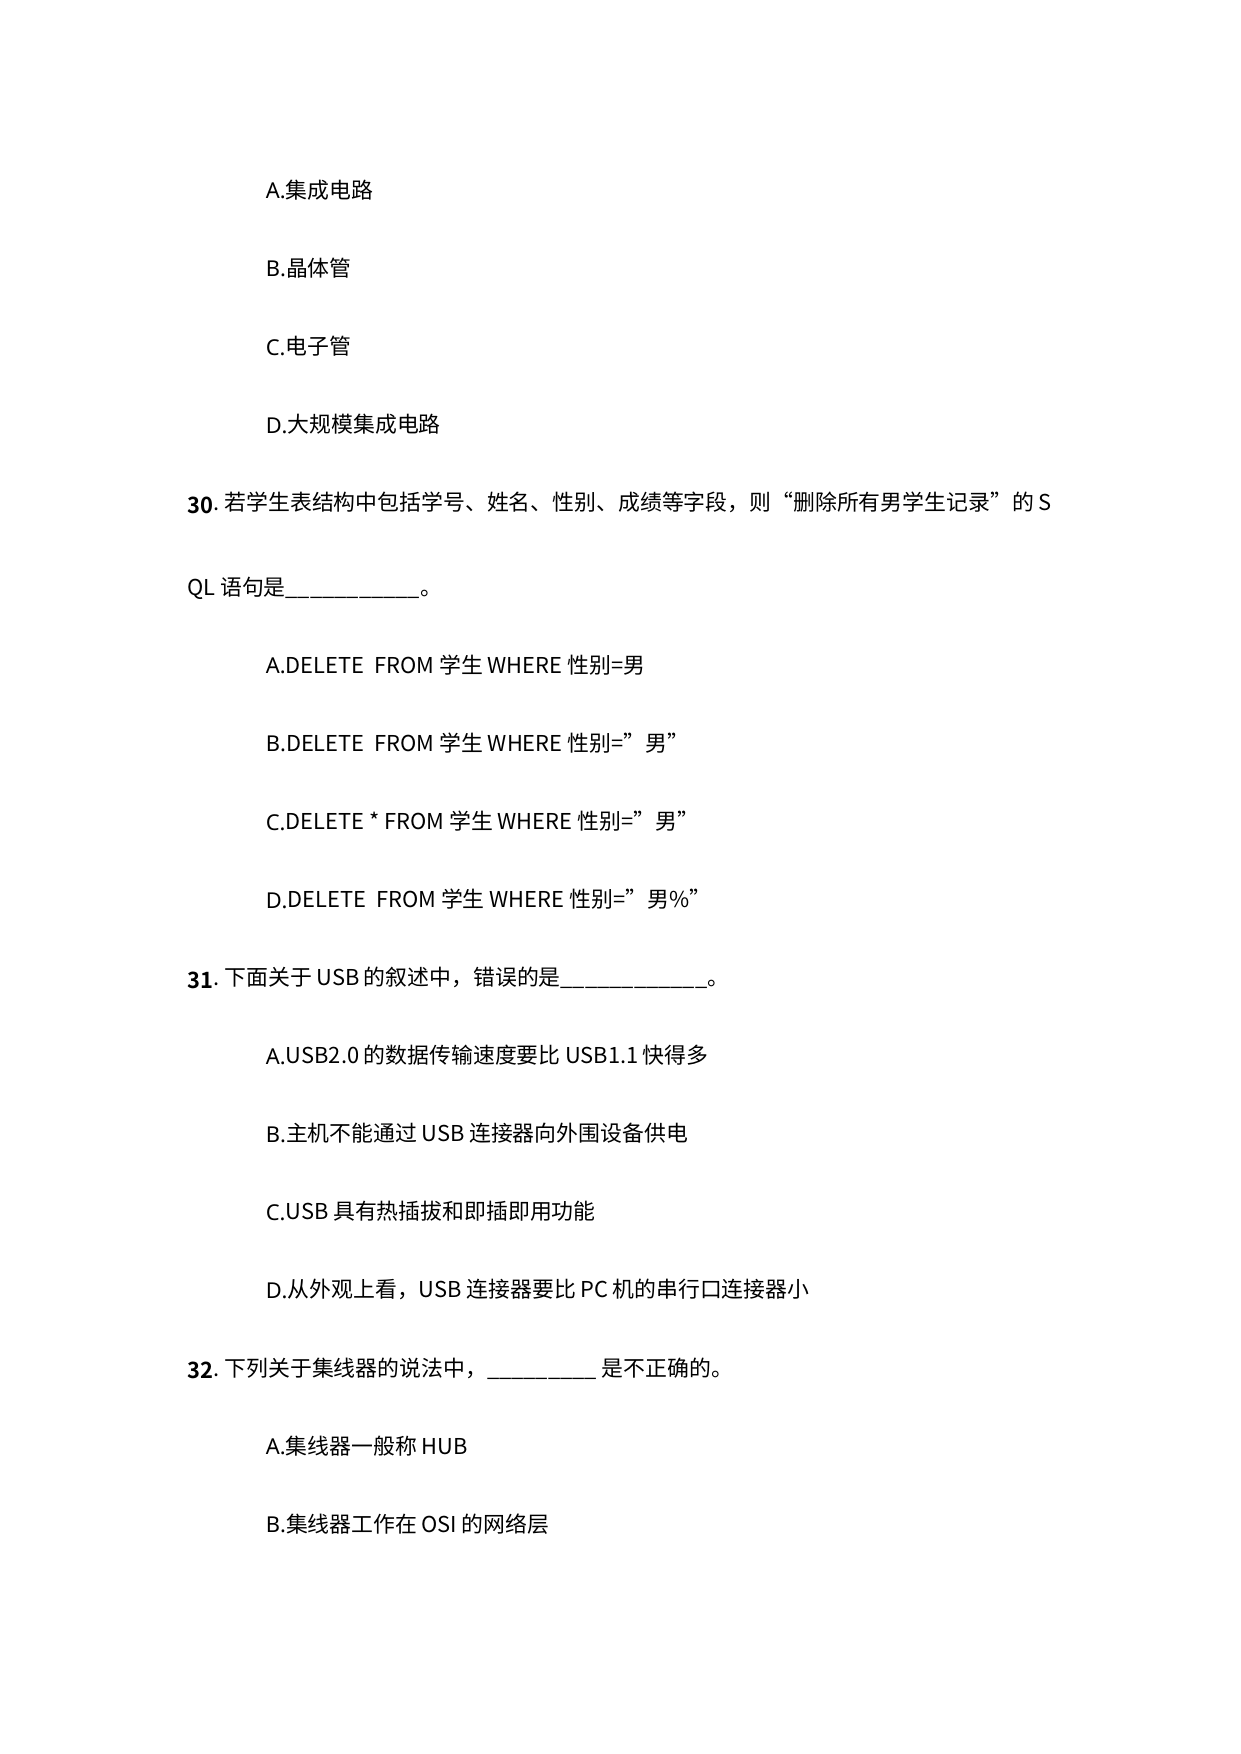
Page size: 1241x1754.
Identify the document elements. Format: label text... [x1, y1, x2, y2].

text 32. 下列关于集线器的说法中，_________ 是不正确的。 [187, 1340, 1053, 1405]
text A.DELETE FROM 学生 WHERE 性别=男 [266, 637, 1053, 702]
text C.电子管 [266, 318, 1053, 383]
text B.DELETE FROM 学生 WHERE 性别=”男” [266, 715, 1053, 780]
text 30. 若学生表结构中包括学号、姓名、性别、成绩等字段，则“删除所有男学生记录”的SQL语句是___________。 [187, 474, 1053, 624]
text A.集成电路 [266, 162, 1053, 227]
text B.主机不能通过USB连接器向外围设备供电 [266, 1106, 1053, 1171]
text C.USB具有热插拔和即插即用功能 [266, 1184, 1053, 1249]
text A.集线器一般称HUB [266, 1418, 1053, 1483]
text B.集线器工作在OSI的网络层 [266, 1496, 1053, 1561]
text D.从外观上看，USB连接器要比PC机的串行口连接器小 [266, 1262, 1053, 1327]
text C.DELETE * FROM 学生 WHERE 性别=”男” [266, 793, 1053, 858]
text D.DELETE FROM 学生 WHERE 性别=”男%” [266, 871, 1053, 936]
text 31. 下面关于USB的叙述中，错误的是____________。 [187, 949, 1053, 1014]
text B.晶体管 [266, 240, 1053, 305]
text D.大规模集成电路 [266, 396, 1053, 461]
text A.USB2.0的数据传输速度要比USB1.1快得多 [266, 1027, 1053, 1092]
